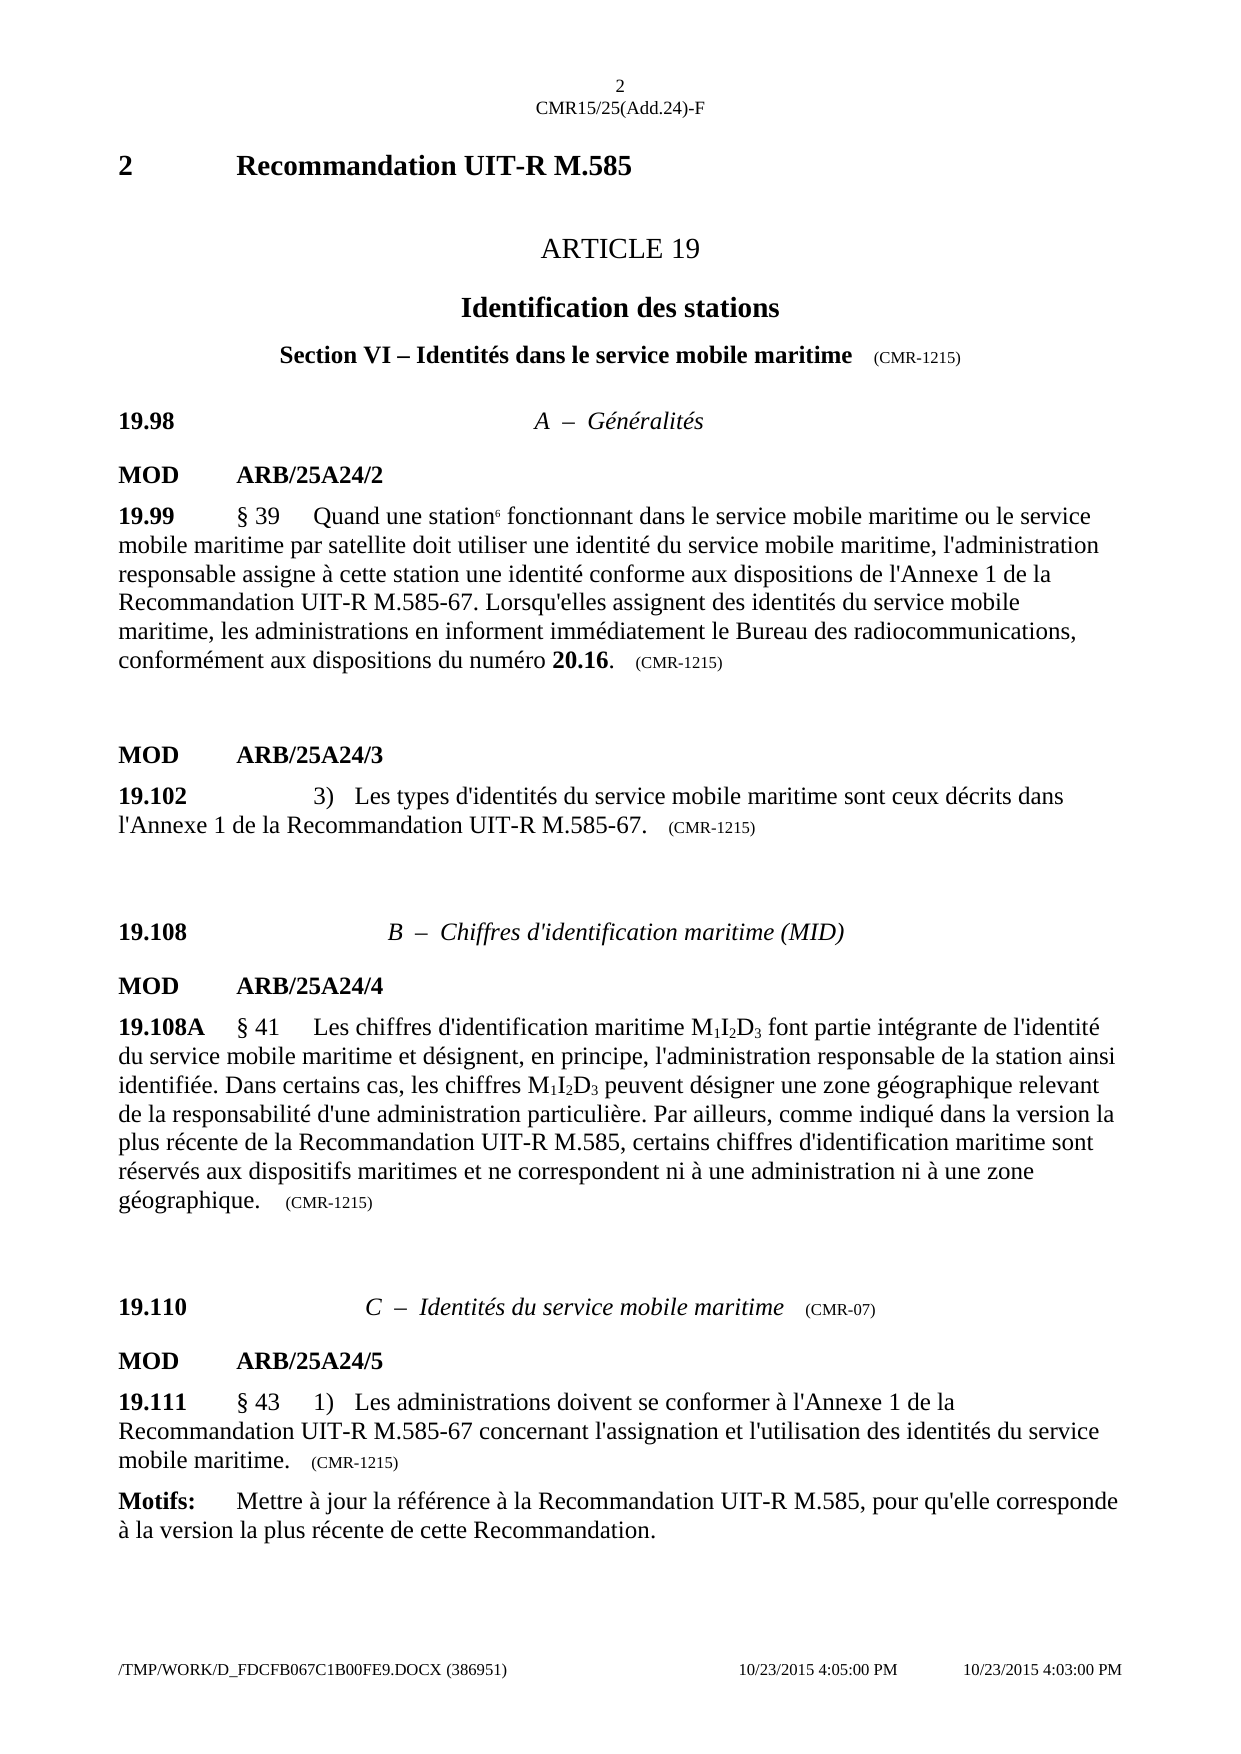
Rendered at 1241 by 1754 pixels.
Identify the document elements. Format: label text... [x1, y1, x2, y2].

subtitle 2 Recommandation UIT-R M.585 [118, 148, 1122, 181]
text MOD ARB/25A24/5 [118, 1346, 1122, 1375]
text Section VI – Identités dans le service mobile maritime (CMR-) [118, 340, 1122, 369]
text MOD ARB/25A24/2 [118, 460, 1122, 489]
text 19.98 A – Généralités [118, 406, 1122, 435]
text 19.99 § 39 Quand une station6 fonctionnant dans le service mobile maritime ou le service mobile maritime par satellite doit utiliser une identité du service mobile maritime, l'administration responsable assigne à cette station une identité conforme aux dispositions de l'Annexe 1 de la Recommandation UIT-R M.585-. Lorsqu'elles assignent des identités du service mobile maritime, les administrations en informent immédiatement le Bureau des radiocommunications, conformément aux dispositions du numéro 20.16. (CMR-) [118, 501, 1122, 674]
text MOD ARB/25A24/4 [118, 971, 1122, 1000]
text 19.102 3) Les types d'identités du service mobile maritime sont ceux décrits dans l'Annexe 1 de la Recommandation UIT-R M.585-. (CMR-) [118, 781, 1122, 839]
text MOD ARB/25A24/3 [118, 740, 1122, 769]
text Motifs: Mettre à jour la référence à la Recommandation UIT-R M.585, pour qu'elle corresponde à la version la plus récente de cette Recommandation. [118, 1486, 1122, 1544]
text 19.111 § 43 1) Les administrations doivent se conformer à l'Annexe 1 de la Recommandation UIT-R M.585- concernant l'assignation et l'utilisation des identités du service mobile maritime. (CMR-) [118, 1387, 1122, 1474]
text 19.108 B – Chiffres d'identification maritime (MID) [118, 917, 1122, 946]
text 19.108A § 41 Les chiffres d'identification maritime M1I2D3 font partie intégrante de l'identité du service mobile maritime et désignent, en principe, l'administration responsable de la station ainsi identifiée. Dans certains cas, les chiffres M1I2D3 peuvent désigner une zone géographique relevant de la responsabilité d'une administration particulière. Par ailleurs, comme indiqué dans la Recommandation UIT-R M.585, certains chiffres d'identification maritime sont réservés aux dispositifs maritimes et ne correspondent ni à une administration ni à une zone géographique. (CMR-) [118, 1012, 1122, 1214]
text ARTICLE 19 [118, 231, 1122, 265]
text 19.110 C – Identités du service mobile maritime (CMR-07) [118, 1292, 1122, 1321]
title Identification des stations [118, 290, 1122, 323]
